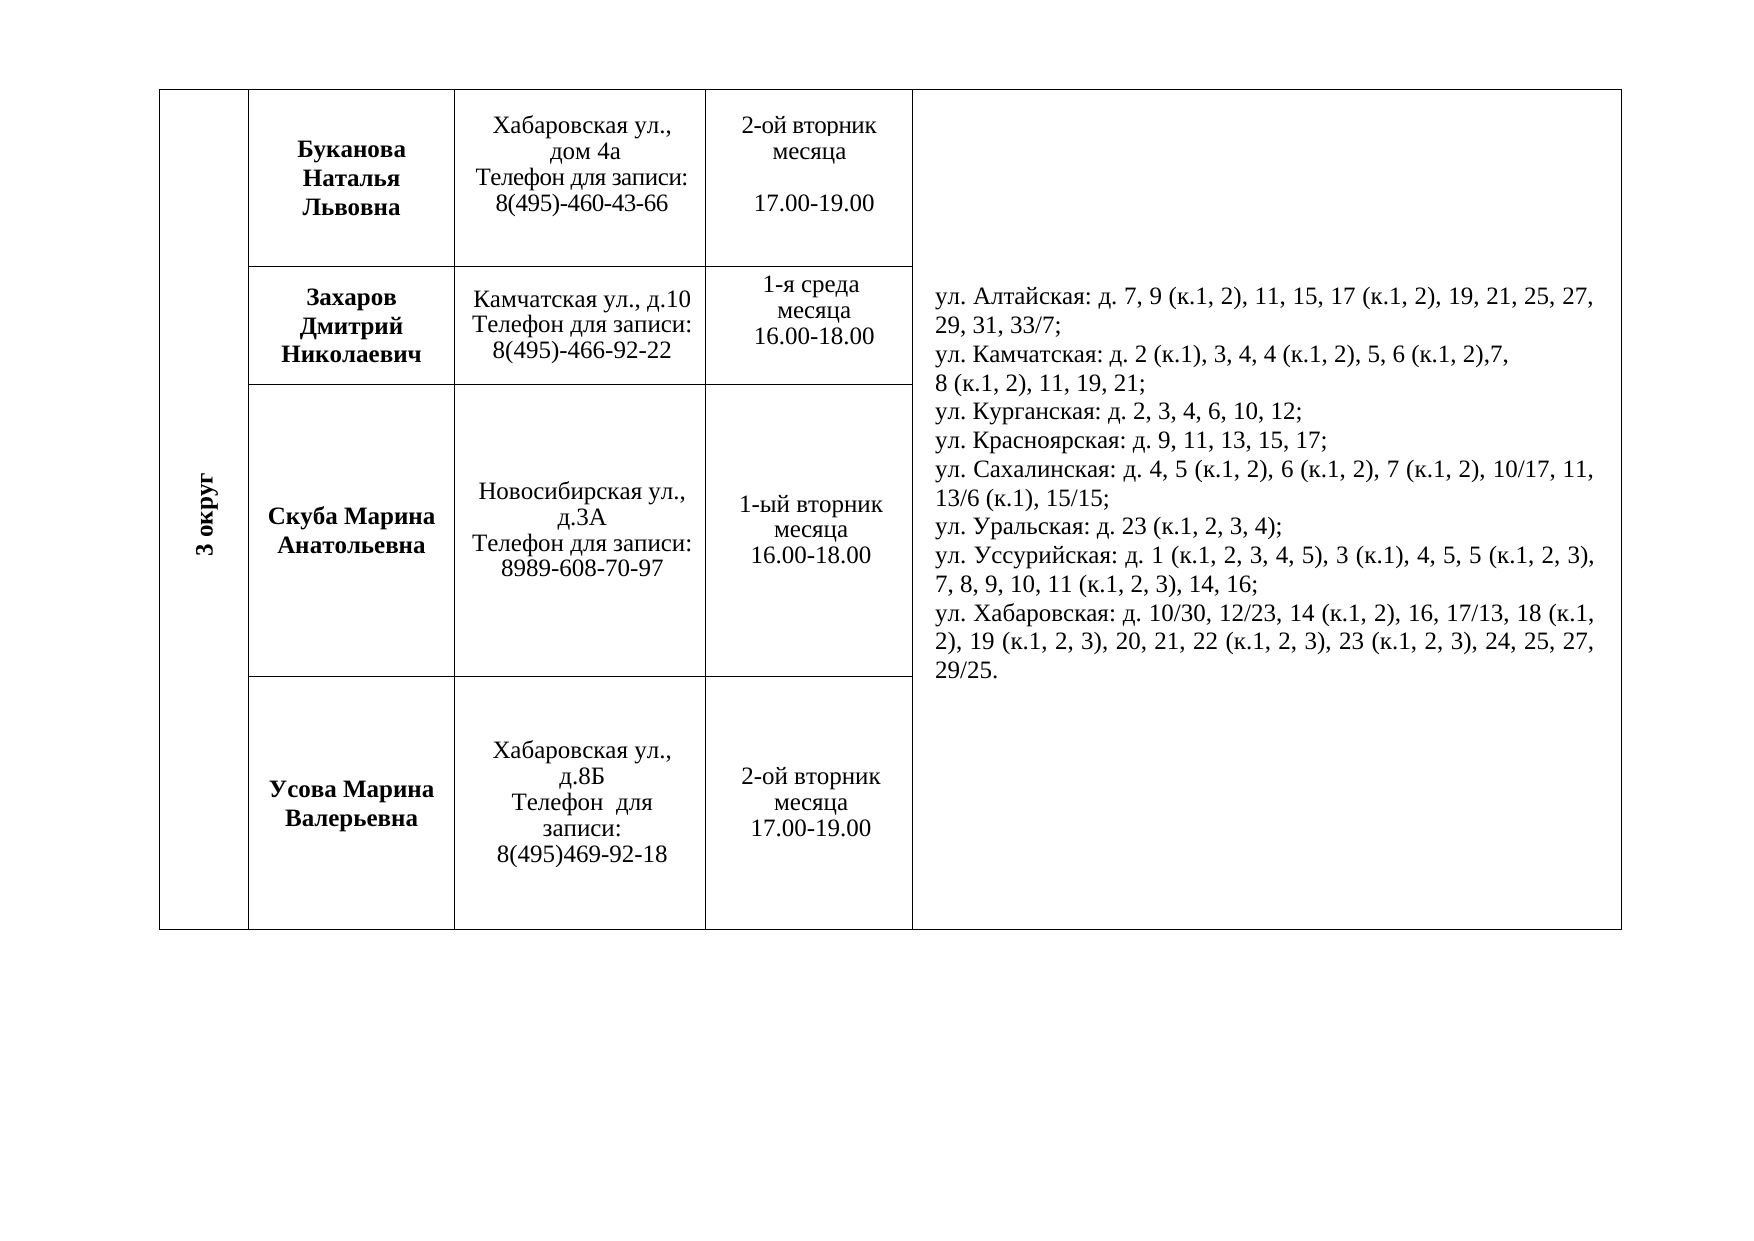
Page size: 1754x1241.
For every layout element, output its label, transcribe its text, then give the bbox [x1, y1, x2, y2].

table_cell Камчатская ул., д.10 Телефон для записи: 8(495)-466-92-22 [455, 267, 705, 384]
table_cell Хабаровская ул., дом 4а Телефон для записи: 8(495)-460-43-66 [455, 90, 705, 266]
table_cell Хабаровская ул., д.8Б Телефон для записи: 8(495)469-92-18 [455, 677, 705, 928]
table_cell Новосибирская ул., д.3А Телефон для записи: 8989-608-70-97 [455, 385, 705, 676]
table_cell 1-я среда месяца 16.00-18.00 [706, 267, 912, 384]
table_cell 2-ой вторник месяца 17.00-19.00 [706, 677, 912, 928]
table_cell 1-ый вторник месяца 16.00-18.00 [706, 385, 912, 676]
table_cell Скуба Марина Анатольевна [249, 385, 454, 676]
table_cell 3 округ [160, 90, 248, 928]
table_cell Захаров Дмитрий Николаевич [249, 267, 454, 384]
table_cell Усова Марина Валерьевна [249, 677, 454, 928]
table_cell 2-ой вторник месяца 17.00-19.00 [706, 90, 912, 266]
table_cell Буканова Наталья Львовна [249, 90, 454, 266]
table_cell [913, 90, 1621, 928]
